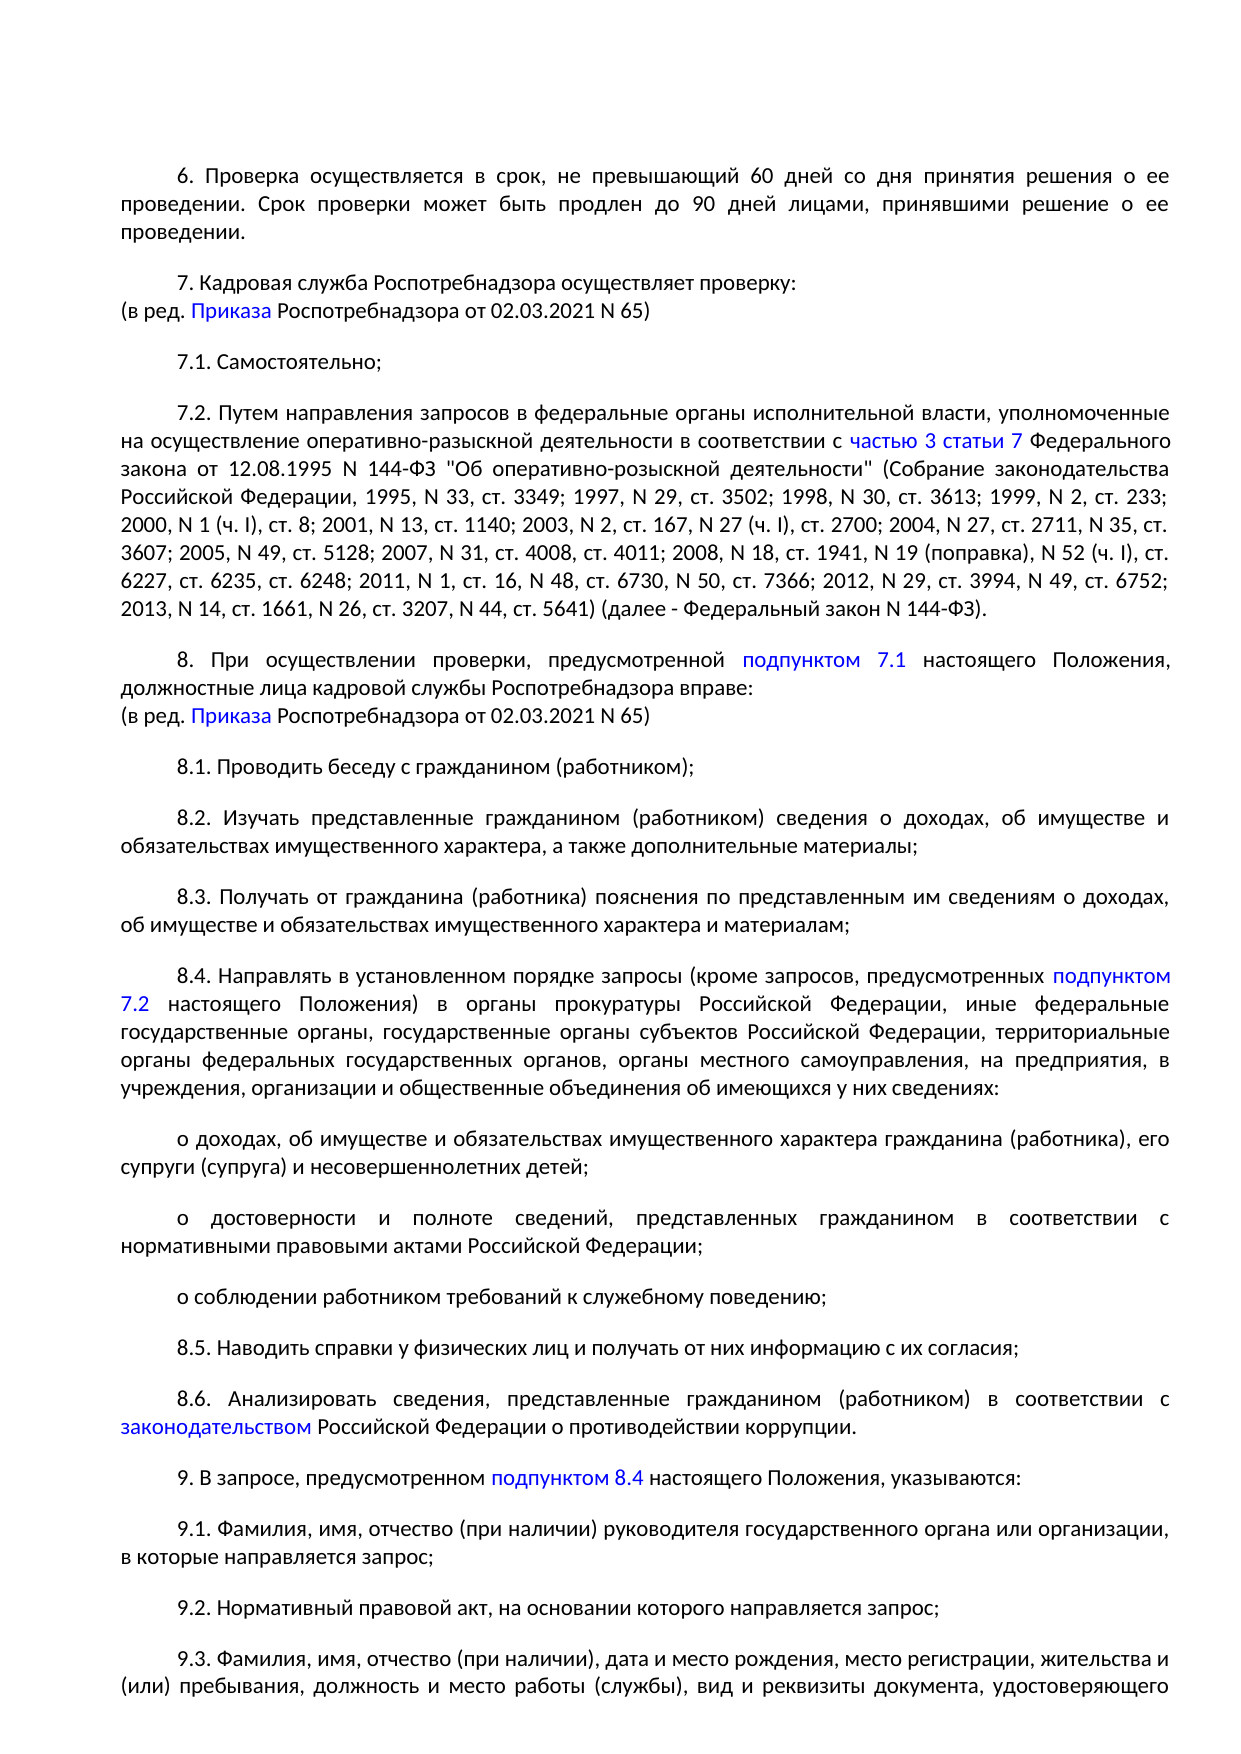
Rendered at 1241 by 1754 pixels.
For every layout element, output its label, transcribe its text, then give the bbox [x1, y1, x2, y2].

text о достоверности и полноте сведений, представленных гражданином в соответствии с нормативными правовыми актами Российской Федерации; [120, 1203, 1171, 1259]
text (в ред. Приказа Роспотребнадзора от 02.03.2021 N 65) [120, 701, 1171, 729]
text 8. При осуществлении проверки, предусмотренной подпунктом 7.1 настоящего Положения, должностные лица кадровой службы Роспотребнадзора вправе: [120, 645, 1171, 701]
text 8.3. Получать от гражданина (работника) пояснения по представленным им сведениям о доходах, об имуществе и обязательствах имущественного характера и материалам; [120, 882, 1171, 938]
text 7. Кадровая служба Роспотребнадзора осуществляет проверку: [120, 268, 1171, 296]
text 9.2. Нормативный правовой акт, на основании которого направляется запрос; [120, 1593, 1171, 1621]
text о доходах, об имуществе и обязательствах имущественного характера гражданина (работника), его супруги (супруга) и несовершеннолетних детей; [120, 1124, 1171, 1180]
text 6. Проверка осуществляется в срок, не превышающий 60 дней со дня принятия решения о ее проведении. Срок проверки может быть продлен до 90 дней лицами, принявшими решение о ее проведении. [120, 161, 1171, 245]
text 8.6. Анализировать сведения, представленные гражданином (работником) в соответствии с законодательством Российской Федерации о противодействии коррупции. [120, 1384, 1171, 1440]
text 9.1. Фамилия, имя, отчество (при наличии) руководителя государственного органа или организации, в которые направляется запрос; [120, 1514, 1171, 1570]
text 9. В запросе, предусмотренном подпунктом 8.4 настоящего Положения, указываются: [120, 1463, 1171, 1491]
text 8.4. Направлять в установленном порядке запросы (кроме запросов, предусмотренных подпунктом 7.2 настоящего Положения) в органы прокуратуры Российской Федерации, иные федеральные государственные органы, государственные органы субъектов Российской Федерации, территориальные органы федеральных государственных органов, органы местного самоуправления, на предприятия, в учреждения, организации и общественные объединения об имеющихся у них сведениях: [120, 961, 1171, 1101]
text 8.5. Наводить справки у физических лиц и получать от них информацию с их согласия; [120, 1333, 1171, 1361]
text о соблюдении работником требований к служебному поведению; [120, 1282, 1171, 1310]
text 7.1. Самостоятельно; [120, 347, 1171, 375]
text 8.2. Изучать представленные гражданином (работником) сведения о доходах, об имуществе и обязательствах имущественного характера, а также дополнительные материалы; [120, 803, 1171, 859]
text (в ред. Приказа Роспотребнадзора от 02.03.2021 N 65) [120, 296, 1171, 324]
text 8.1. Проводить беседу с гражданином (работником); [120, 752, 1171, 780]
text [120, 1644, 1171, 1700]
text 7.2. Путем направления запросов в федеральные органы исполнительной власти, уполномоченные на осуществление оперативно-разыскной деятельности в соответствии с частью 3 статьи 7 Федерального закона от 12.08.1995 N 144-ФЗ "Об оперативно-розыскной деятельности" (Собрание законодательства Российской Федерации, 1995, N 33, ст. 3349; 1997, N 29, ст. 3502; 1998, N 30, ст. 3613; 1999, N 2, ст. 233; 2000, N 1 (ч. I), ст. 8; 2001, N 13, ст. 1140; 2003, N 2, ст. 167, N 27 (ч. I), ст. 2700; 2004, N 27, ст. 2711, N 35, ст. 3607; 2005, N 49, ст. 5128; 2007, N 31, ст. 4008, ст. 4011; 2008, N 18, ст. 1941, N 19 (поправка), N 52 (ч. I), ст. 6227, ст. 6235, ст. 6248; 2011, N 1, ст. 16, N 48, ст. 6730, N 50, ст. 7366; 2012, N 29, ст. 3994, N 49, ст. 6752; 2013, N 14, ст. 1661, N 26, ст. 3207, N 44, ст. 5641) (далее - Федеральный закон N 144-ФЗ). [120, 398, 1171, 622]
